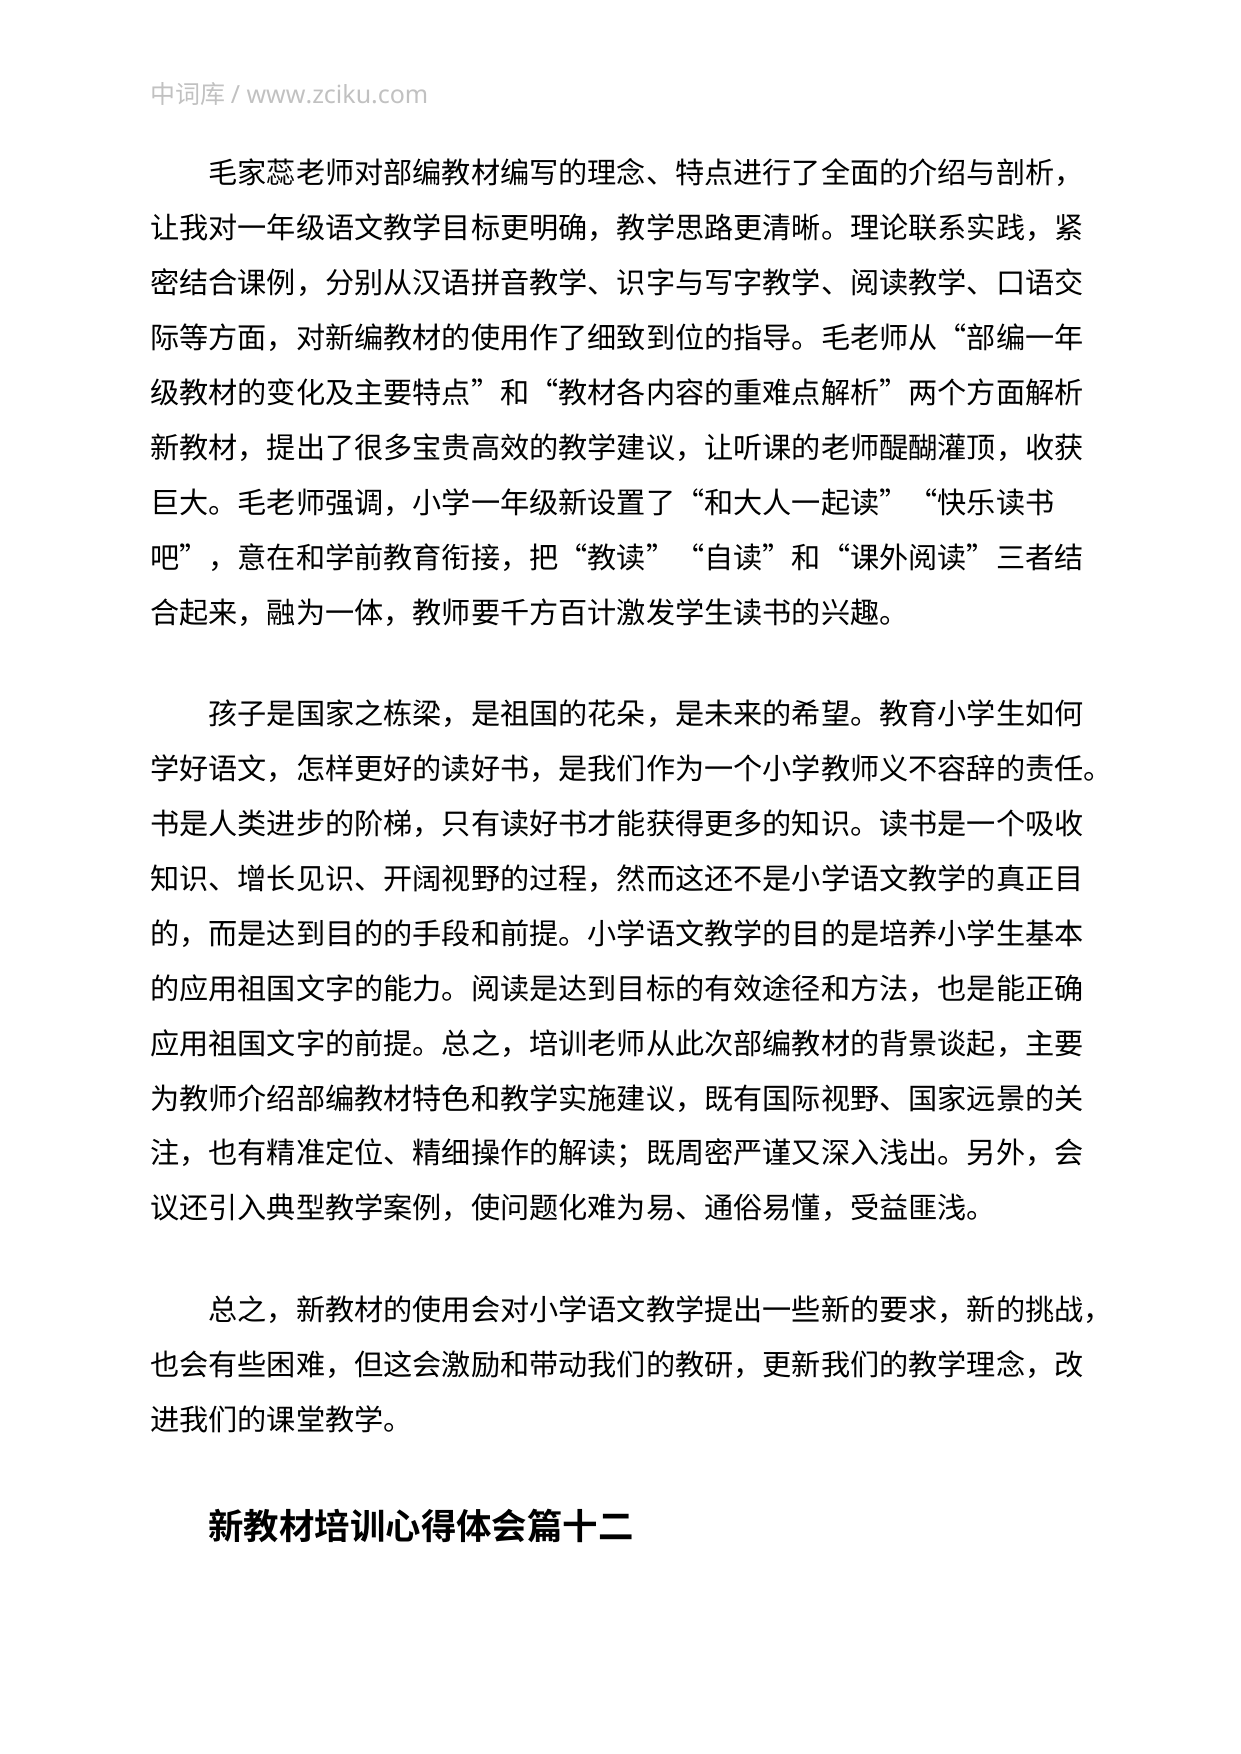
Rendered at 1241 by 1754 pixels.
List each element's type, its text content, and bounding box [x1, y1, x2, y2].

text 新教材培训心得体会篇十二 [150, 1498, 1090, 1549]
text 总之，新教材的使用会对小学语文教学提出一些新的要求，新的挑战，也会有些困难，但这会激励和带动我们的教研，更新我们的教学理念，改进我们的课堂教学。 [150, 1287, 1090, 1439]
text 毛家蕊老师对部编教材编写的理念、特点进行了全面的介绍与剖析，让我对一年级语文教学目标更明确，教学思路更清晰。理论联系实践，紧密结合课例，分别从汉语拼音教学、识字与写字教学、阅读教学、口语交际等方面，对新编教材的使用作了细致到位的指导。毛老师从“部编一年级教材的变化及主要特点”和“教材各内容的重难点解析”两个方面解析新教材，提出了很多宝贵高效的教学建议，让听课的老师醍醐灌顶，收获巨大。毛老师强调，小学一年级新设置了“和大人一起读”“快乐读书吧”，意在和学前教育衔接，把“教读”“自读”和“课外阅读”三者结合起来，融为一体，教师要千方百计激发学生读书的兴趣。 [150, 150, 1090, 631]
text 孩子是国家之栋梁，是祖国的花朵，是未来的希望。教育小学生如何学好语文，怎样更好的读好书，是我们作为一个小学教师义不容辞的责任。书是人类进步的阶梯，只有读好书才能获得更多的知识。读书是一个吸收知识、增长见识、开阔视野的过程，然而这还不是小学语文教学的真正目的，而是达到目的的手段和前提。小学语文教学的目的是培养小学生基本的应用祖国文字的能力。阅读是达到目标的有效途径和方法，也是能正确应用祖国文字的前提。总之，培训老师从此次部编教材的背景谈起，主要为教师介绍部编教材特色和教学实施建议，既有国际视野、国家远景的关注，也有精准定位、精细操作的解读；既周密严谨又深入浅出。另外，会议还引入典型教学案例，使问题化难为易、通俗易懂，受益匪浅。 [150, 691, 1090, 1227]
